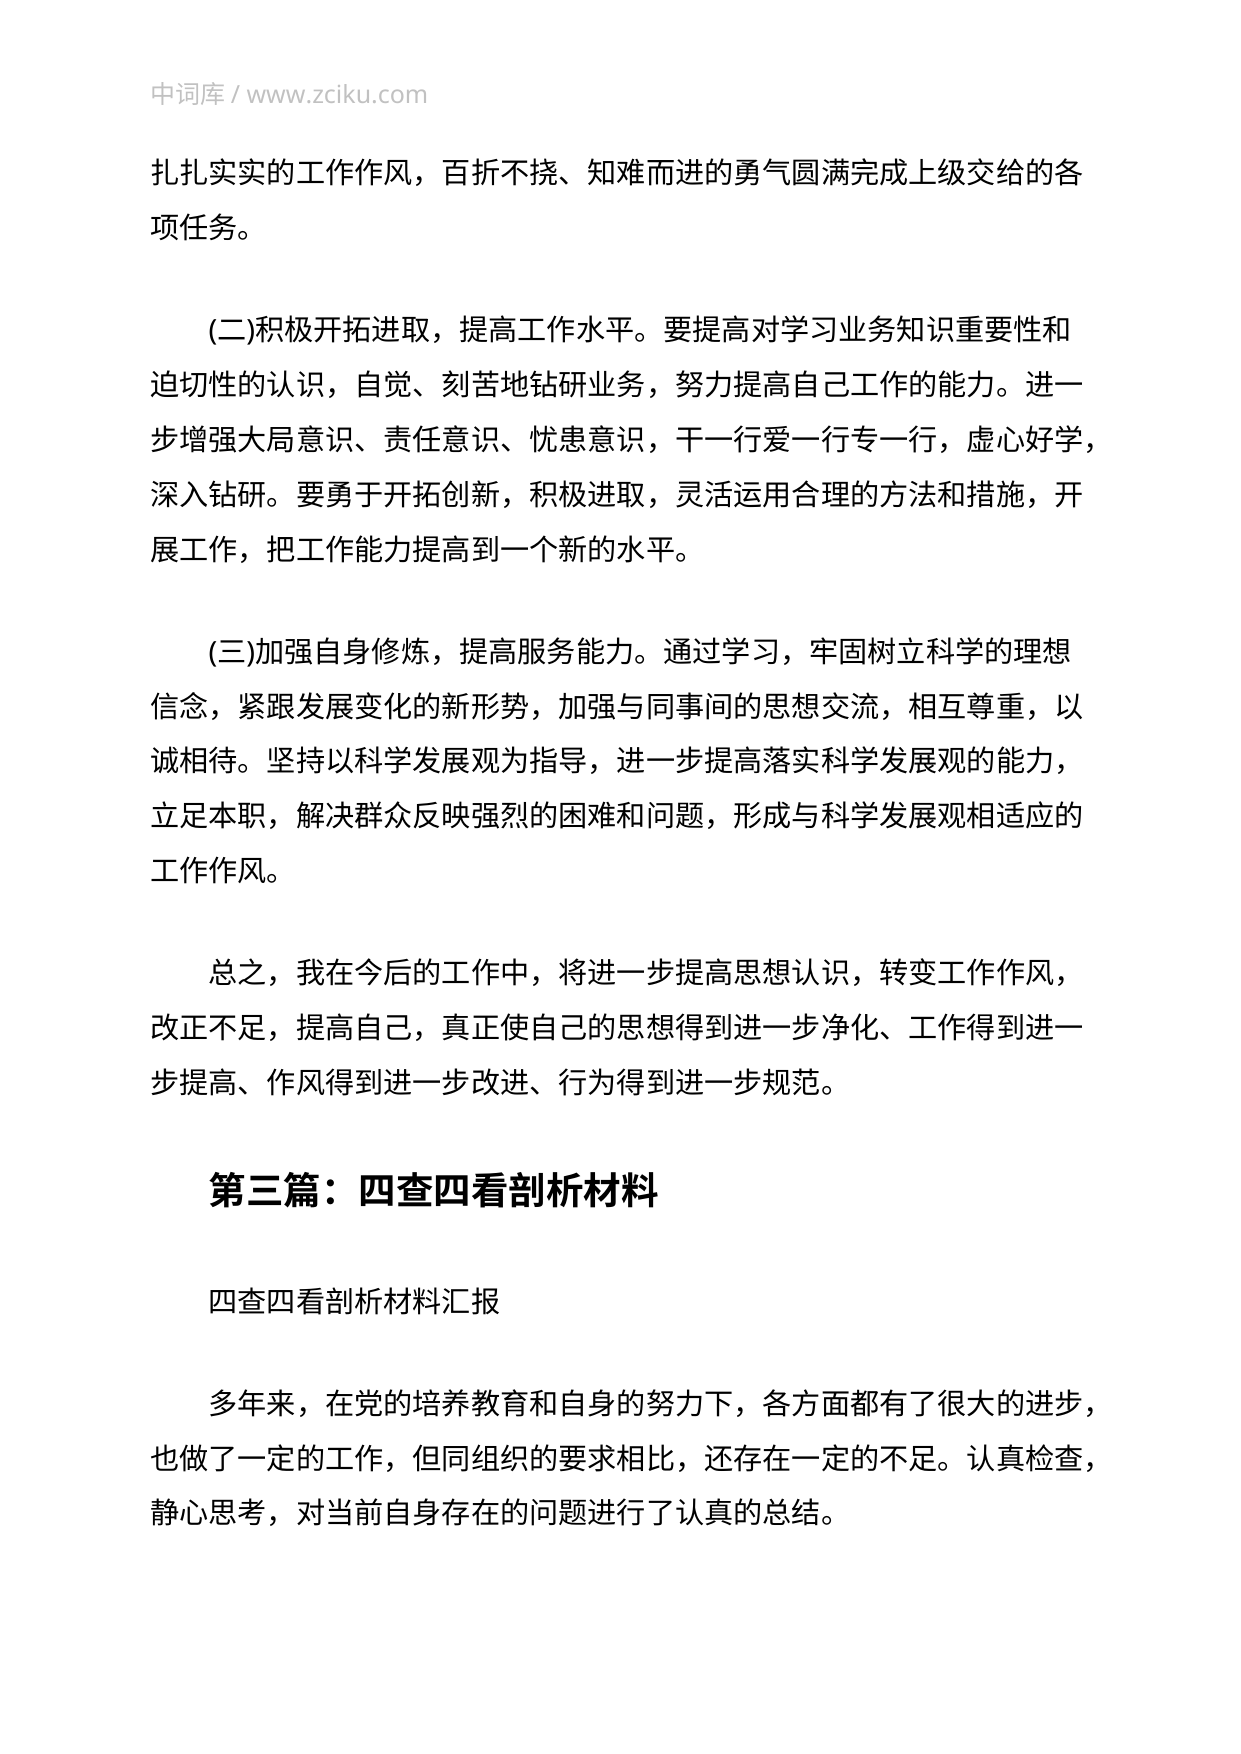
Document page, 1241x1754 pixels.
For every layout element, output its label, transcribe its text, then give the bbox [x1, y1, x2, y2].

text 第三篇：四查四看剖析材料 [150, 1161, 1090, 1215]
text (二)积极开拓进取，提高工作水平。要提高对学习业务知识重要性和迫切性的认识，自觉、刻苦地钻研业务，努力提高自己工作的能力。进一步增强大局意识、责任意识、忧患意识，干一行爱一行专一行，虚心好学，深入钻研。要勇于开拓创新，积极进取，灵活运用合理的方法和措施，开展工作，把工作能力提高到一个新的水平。 [150, 307, 1090, 569]
text (三)加强自身修炼，提高服务能力。通过学习，牢固树立科学的理想信念，紧跟发展变化的新形势，加强与同事间的思想交流，相互尊重，以诚相待。坚持以科学发展观为指导，进一步提高落实科学发展观的能力，立足本职，解决群众反映强烈的困难和问题，形成与科学发展观相适应的工作作风。 [150, 628, 1090, 890]
text 总之，我在今后的工作中，将进一步提高思想认识，转变工作作风，改正不足，提高自己，真正使自己的思想得到进一步净化、工作得到进一步提高、作风得到进一步改进、行为得到进一步规范。 [150, 949, 1090, 1102]
text 四查四看剖析材料汇报 [150, 1278, 1090, 1321]
text 多年来，在党的培养教育和自身的努力下，各方面都有了很大的进步，也做了一定的工作，但同组织的要求相比，还存在一定的不足。认真检查，静心思考，对当前自身存在的问题进行了认真的总结。 [150, 1380, 1090, 1532]
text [150, 150, 1090, 247]
